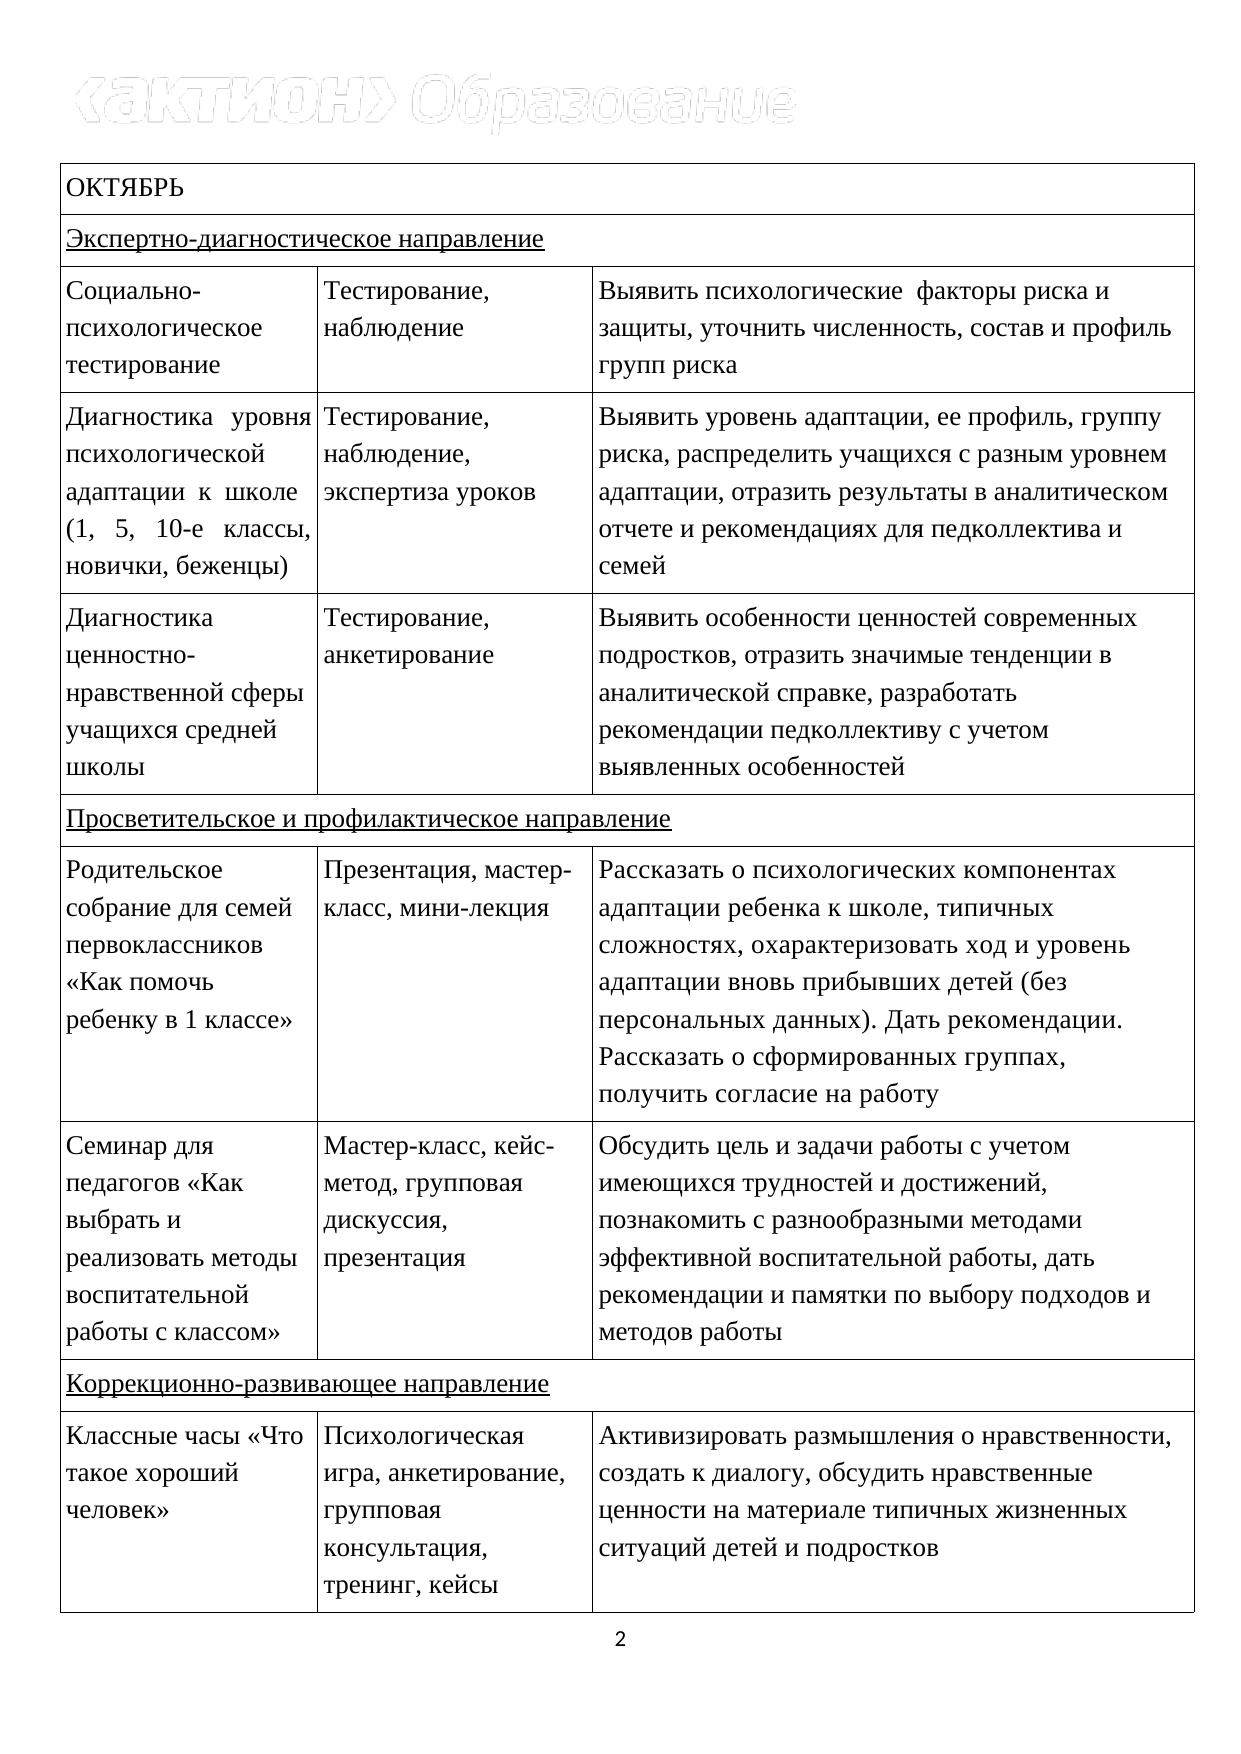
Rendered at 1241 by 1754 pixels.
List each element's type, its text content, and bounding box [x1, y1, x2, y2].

table_cell Классные часы «Что такое хороший человек» [61, 1412, 317, 1612]
table_cell Презентация, мастер-класс, мини-лекция [318, 847, 592, 1121]
table_cell Диагностика ценностно-нравственной сферы учащихся средней школы [61, 594, 317, 794]
table_cell Экспертно-диагностическое направление [61, 215, 1194, 266]
table_cell Выявить психологические факторы риска и защиты, уточнить численность, состав и профиль групп риска [593, 267, 1194, 392]
table_cell Диагностика уровня психологической адаптации к школе (1, 5, 10-е классы, новички, беженцы) [61, 393, 317, 593]
table_cell Октябрь [61, 164, 1194, 214]
table_cell Коррекционно-развивающее направление [61, 1360, 1194, 1411]
table_cell Тестирование, анкетирование [318, 594, 592, 794]
table_cell Рассказать о психологических компонентах адаптации ребенка к школе, типичных сложностях, охарактеризовать ход и уровень адаптации вновь прибывших детей (без персональных данных). Дать рекомендации. Рассказать о сформированных группах, получить согласие на работу [593, 847, 1194, 1121]
table_cell Тестирование, наблюдение, экспертиза уроков [318, 393, 592, 593]
table_cell Тестирование, наблюдение [318, 267, 592, 392]
table_cell Социально-психологическое тестирование [61, 267, 317, 392]
table_cell Родительское собрание для семей первоклассников «Как помочь ребенку в 1 классе» [61, 847, 317, 1121]
table_cell Выявить уровень адаптации, ее профиль, группу риска, распределить учащихся с разным уровнем адаптации, отразить результаты в аналитическом отчете и рекомендациях для педколлектива и семей [593, 393, 1194, 593]
table_cell Семинар для педагогов «Как выбрать и реализовать методы воспитательной работы с классом» [61, 1122, 317, 1359]
table_cell Мастер-класс, кейс-метод, групповая дискуссия, презентация [318, 1122, 592, 1359]
table_cell Психологическая игра, анкетирование, групповая консультация, тренинг, кейсы [318, 1412, 592, 1612]
table_cell Активизировать размышления о нравственности, создать к диалогу, обсудить нравственные ценности на материале типичных жизненных ситуаций детей и подростков [593, 1412, 1194, 1612]
picture [75, 73, 797, 135]
table_cell Просветительское и профилактическое направление [61, 795, 1194, 846]
table_cell Обсудить цель и задачи работы с учетом имеющихся трудностей и достижений, познакомить с разнообразными методами эффективной воспитательной работы, дать рекомендации и памятки по выбору подходов и методов работы [593, 1122, 1194, 1359]
table_cell Выявить особенности ценностей современных подростков, отразить значимые тенденции в аналитической справке, разработать рекомендации педколлективу с учетом выявленных особенностей [593, 594, 1194, 794]
